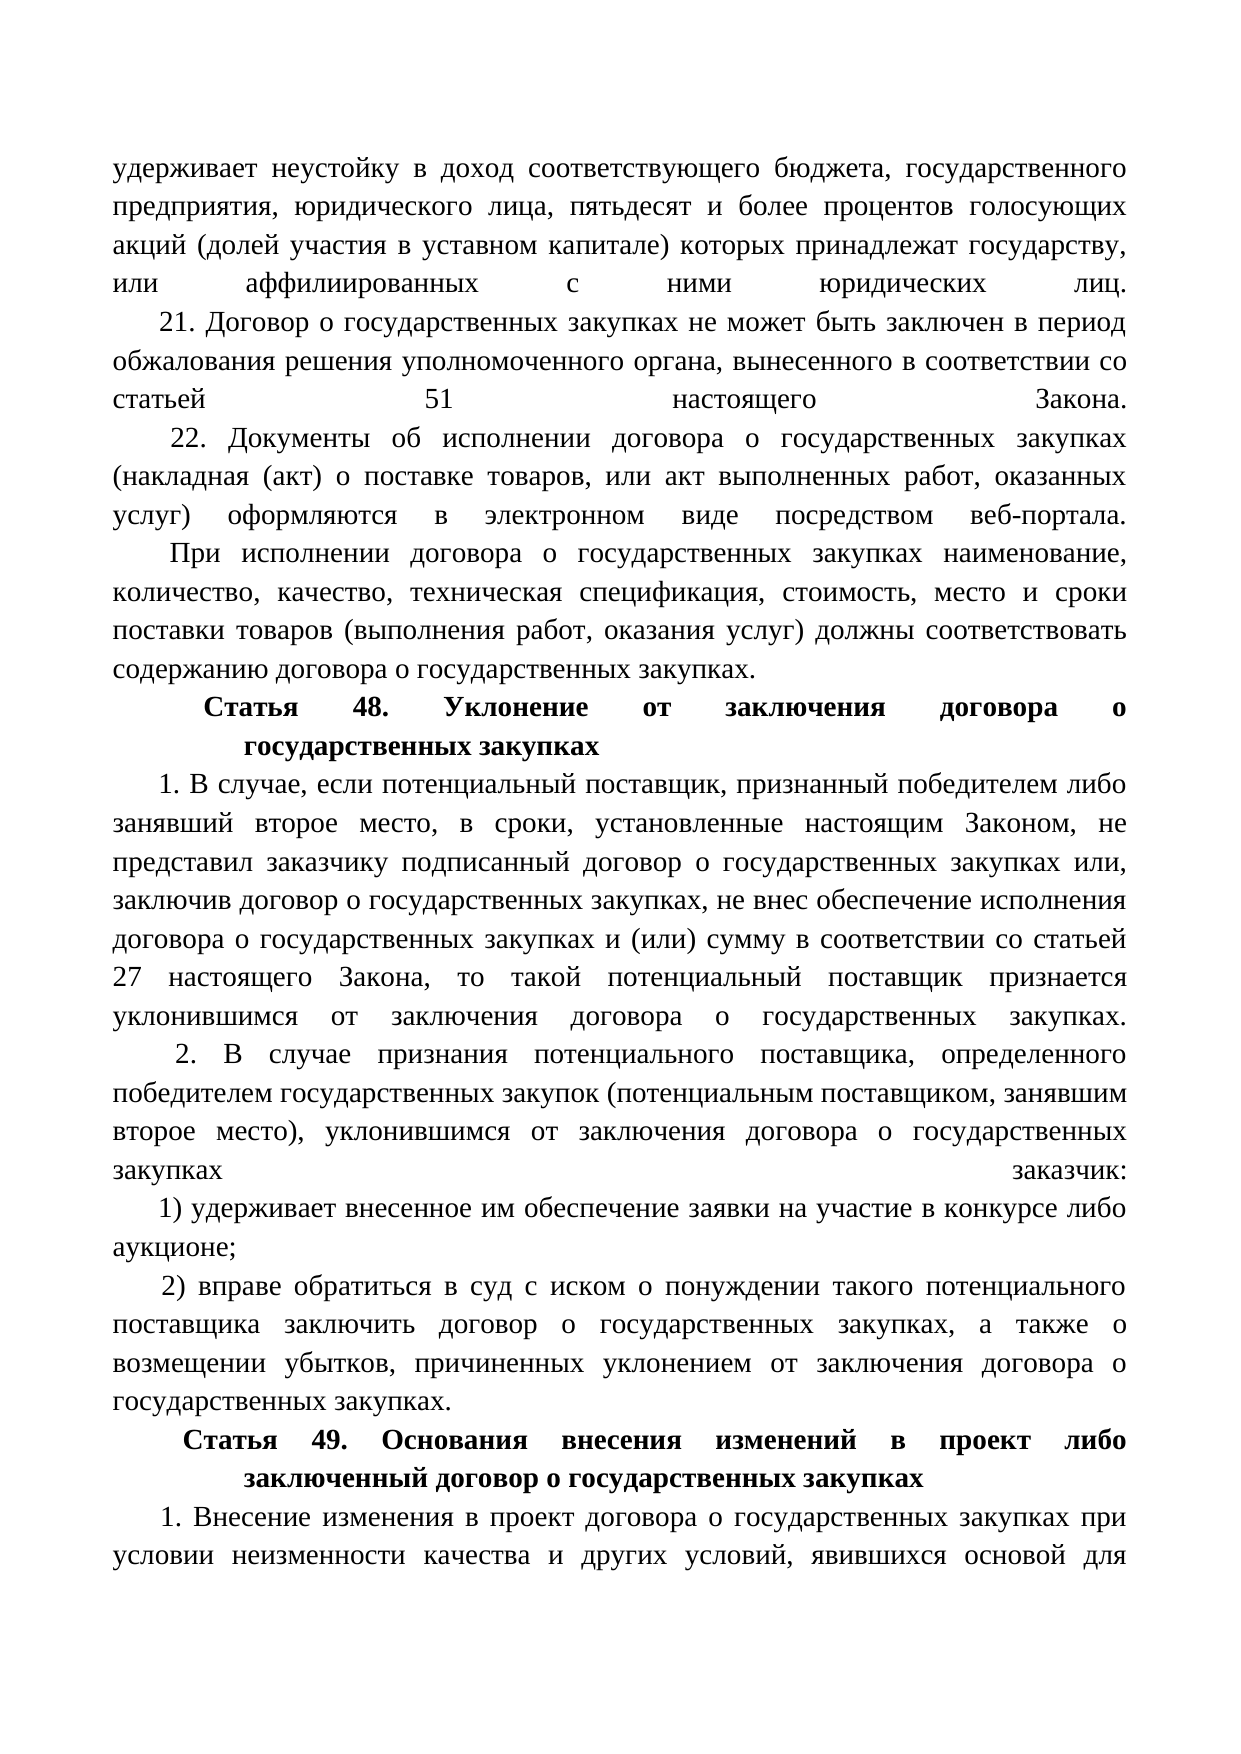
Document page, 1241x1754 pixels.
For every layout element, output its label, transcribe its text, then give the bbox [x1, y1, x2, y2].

text Статья 48. Уклонение от заключения договора о государственных закупках [112, 689, 1128, 762]
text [112, 150, 1128, 684]
text 1. В случае, если потенциальный поставщик, признанный победителем либо занявший второе место, в сроки, установленные настоящим Законом, не представил заказчику подписанный договор о государственных закупках или, заключив договор о государственных закупках, не внес обеспечение исполнения договора о государственных закупках и (или) сумму в соответствии со статьей 27 настоящего Закона, то такой потенциальный поставщик признается уклонившимся от заключения договора о государственных закупках. 2. В случае признания потенциального поставщика, определенного победителем государственных закупок (потенциальным поставщиком, занявшим второе место), уклонившимся от заключения договора о государственных закупках заказчик: 1) удерживает внесенное им обеспечение заявки на участие в конкурсе либо аукционе; 2) вправе обратиться в суд с иском о понуждении такого потенциального поставщика заключить договор о государственных закупках, а также о возмещении убытков, причиненных уклонением от заключения договора о государственных закупках. [112, 767, 1128, 1417]
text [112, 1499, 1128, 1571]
text Статья 49. Основания внесения изменений в проект либо заключенный договор о государственных закупках [112, 1422, 1128, 1494]
